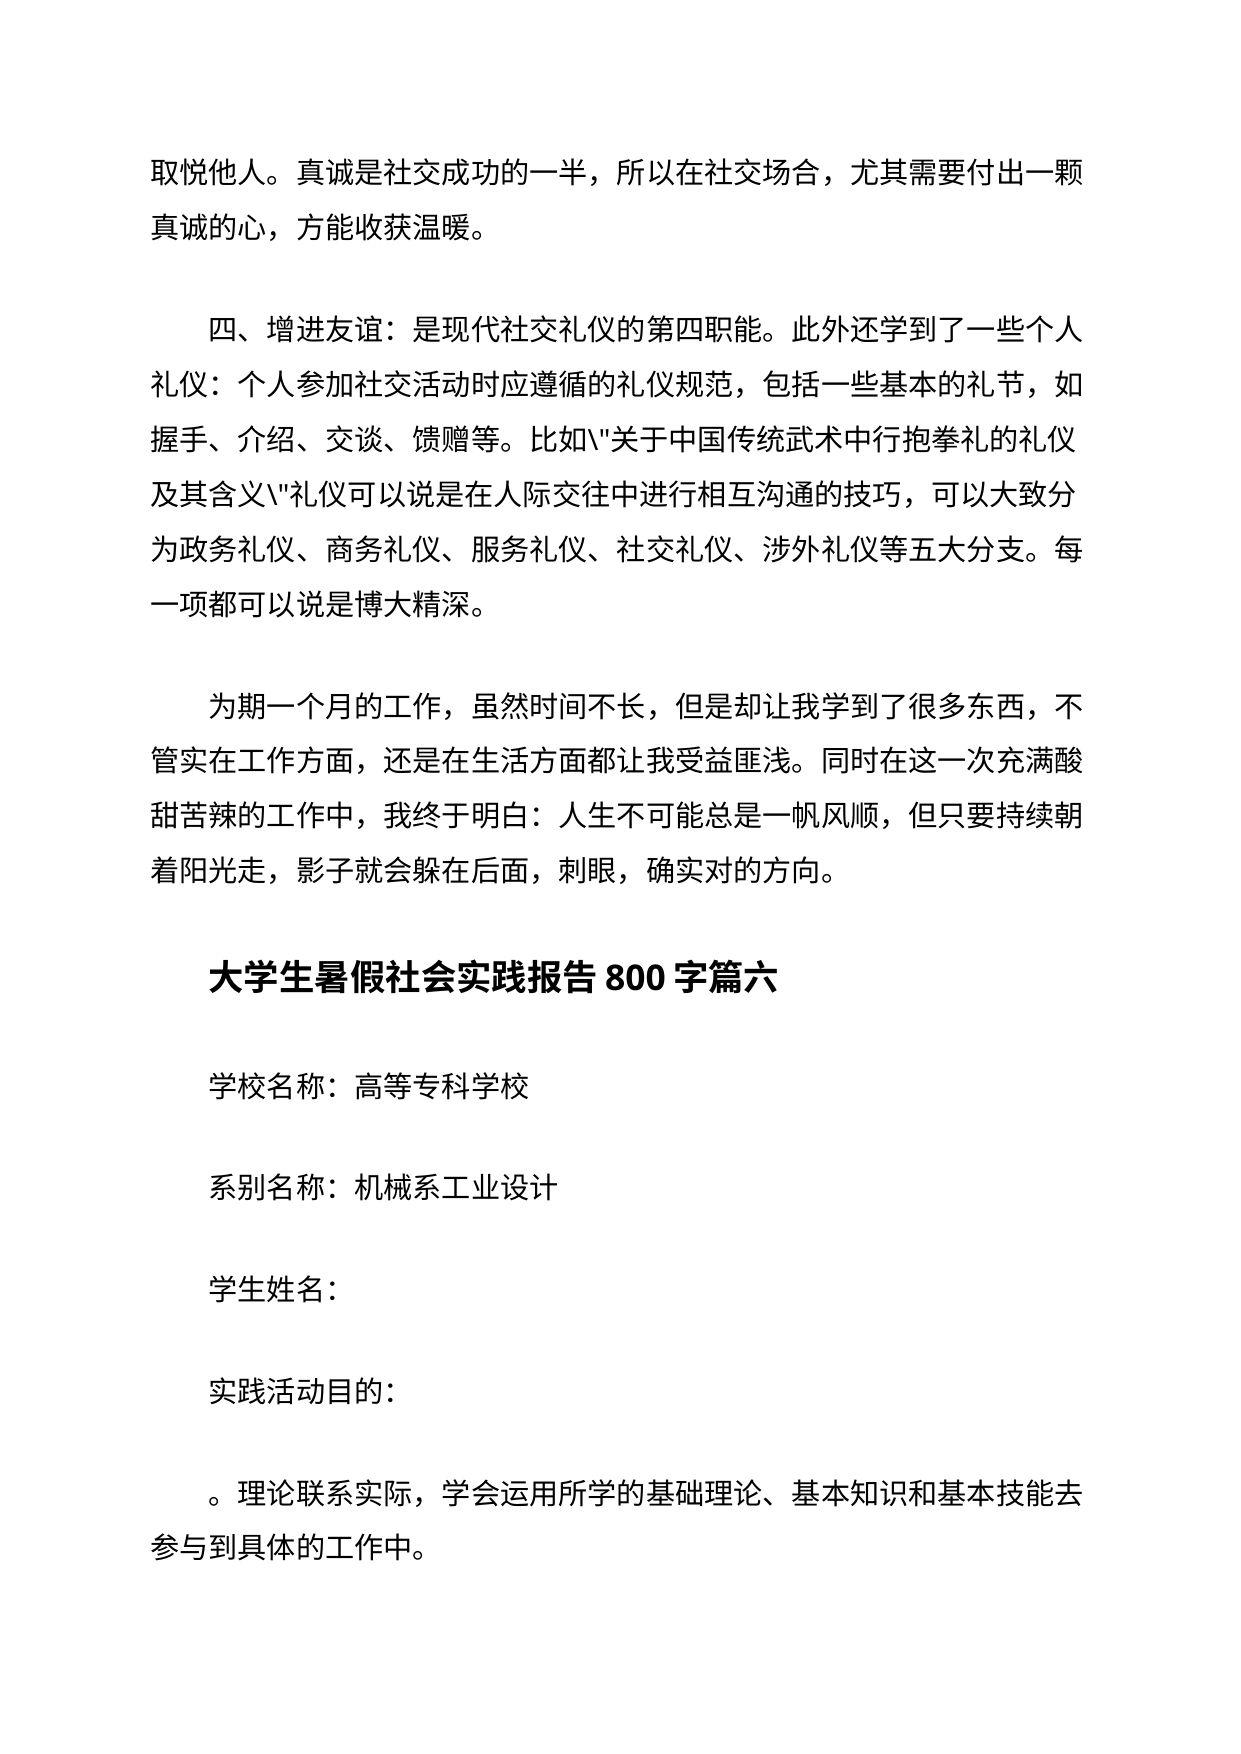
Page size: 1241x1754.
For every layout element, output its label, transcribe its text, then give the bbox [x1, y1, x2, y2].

text 系别名称：机械系工业设计 [150, 1165, 1090, 1207]
text 。理论联系实际，学会运用所学的基础理论、基本知识和基本技能去参与到具体的工作中。 [150, 1470, 1090, 1567]
text 学生姓名： [150, 1267, 1090, 1309]
text 为期一个月的工作，虽然时间不长，但是却让我学到了很多东西，不管实在工作方面，还是在生活方面都让我受益匪浅。同时在这一次充满酸甜苦辣的工作中，我终于明白：人生不可能总是一帆风顺，但只要持续朝着阳光走，影子就会躲在后面，刺眼，确实对的方向。 [150, 683, 1090, 890]
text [150, 150, 1090, 247]
text 实践活动目的： [150, 1368, 1090, 1411]
text 大学生暑假社会实践报告800字篇六 [150, 949, 1090, 1001]
text 四、增进友谊：是现代社交礼仪的第四职能。此外还学到了一些个人礼仪：个人参加社交活动时应遵循的礼仪规范，包括一些基本的礼节，如握手、介绍、交谈、馈赠等。比如\"关于中国传统武术中行抱拳礼的礼仪及其含义\"礼仪可以说是在人际交往中进行相互沟通的技巧，可以大致分为政务礼仪、商务礼仪、服务礼仪、社交礼仪、涉外礼仪等五大分支。每一项都可以说是博大精深。 [150, 307, 1090, 624]
text 学校名称：高等专科学校 [150, 1063, 1090, 1105]
